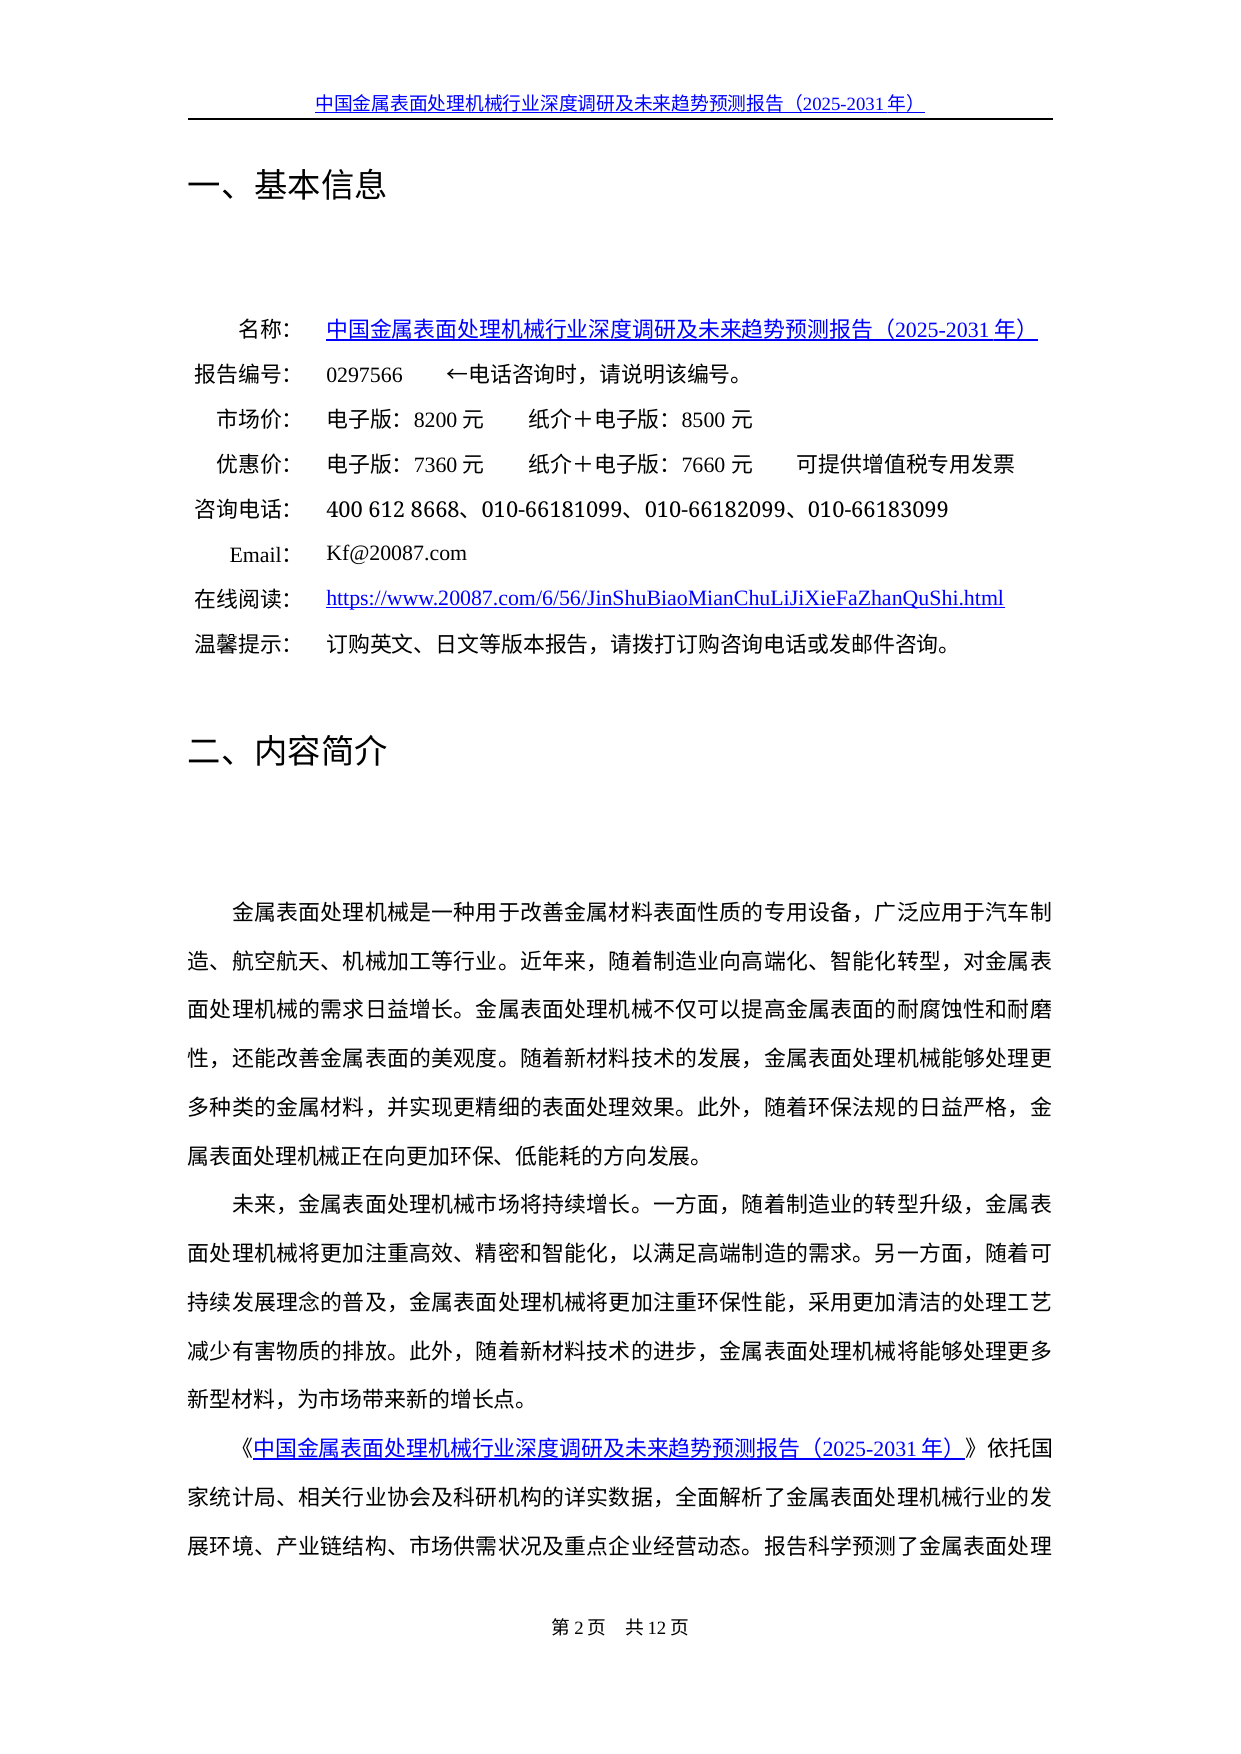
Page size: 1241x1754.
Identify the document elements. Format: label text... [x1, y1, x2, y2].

table_cell 报告编号： [167, 357, 315, 402]
table_cell [315, 582, 1073, 627]
table_cell 温馨提示： [167, 627, 315, 672]
table_cell 400 612 8668、010-66181099、010-66182099、010-66183099 [315, 492, 1073, 537]
title 一、基本信息 [187, 150, 1053, 215]
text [187, 894, 1053, 1561]
table_cell 电子版：7360 元 纸介＋电子版：7660 元 可提供增值税专用发票 [315, 447, 1073, 492]
table_cell 在线阅读： [167, 582, 315, 627]
table_cell 市场价： [167, 402, 315, 447]
table_header 名称： [167, 312, 315, 357]
table_header 中国金属表面处理机械行业深度调研及未来趋势预测报告（2025-2031年） [315, 312, 1073, 357]
title 二、内容简介 [187, 717, 1053, 782]
table_cell 订购英文、日文等版本报告，请拨打订购咨询电话或发邮件咨询。 [315, 627, 1073, 672]
table_cell 优惠价： [167, 447, 315, 492]
table_cell 电子版：8200 元 纸介＋电子版：8500 元 [315, 402, 1073, 447]
table_cell Kf@20087.com [315, 537, 1073, 582]
table_cell Email： [167, 537, 315, 582]
table_cell 咨询电话： [167, 492, 315, 537]
table_cell 0297566 ←电话咨询时，请说明该编号。 [315, 357, 1073, 402]
